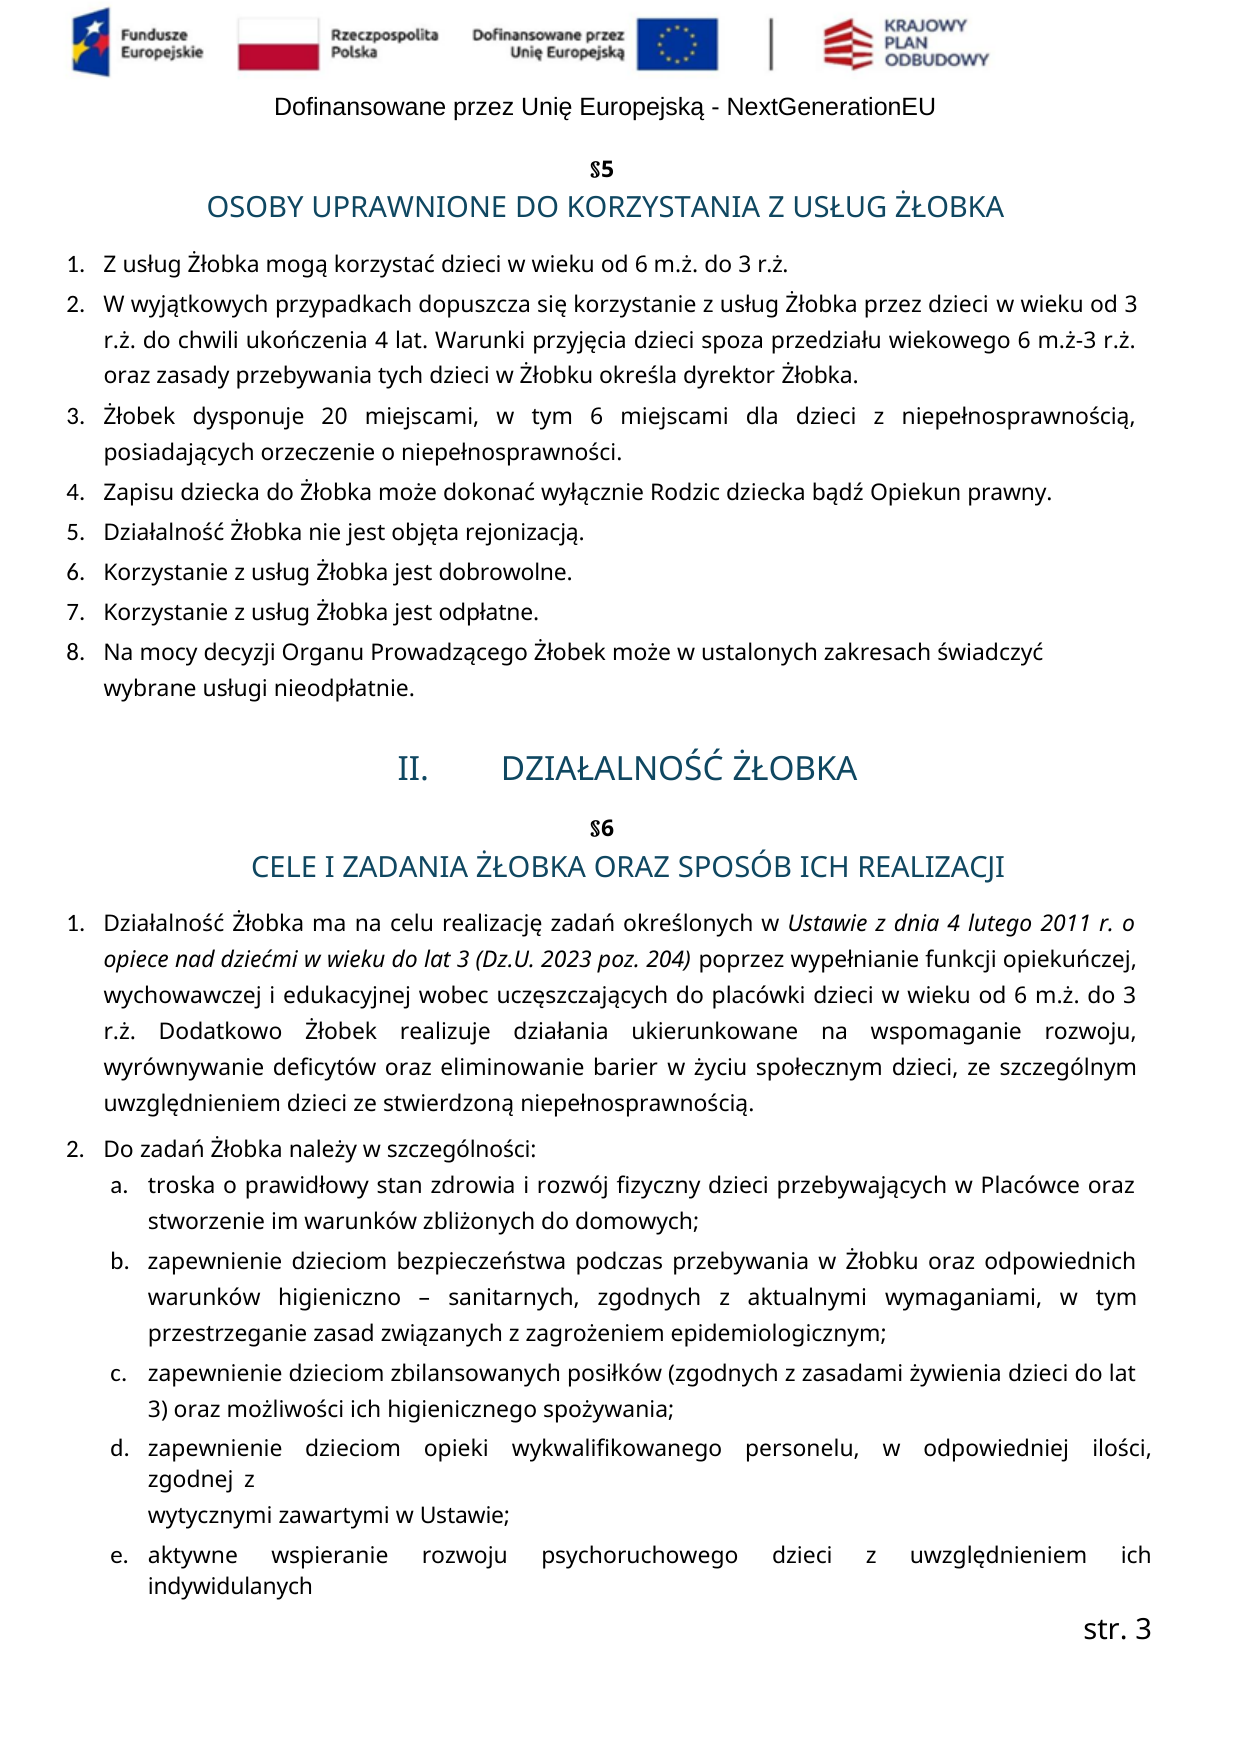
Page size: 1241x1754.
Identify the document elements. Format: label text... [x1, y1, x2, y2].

list W wyjątkowych przypadkach dopuszcza się korzystanie z usług Żłobka przez dzieci w wieku od 3 r.ż. do chwili ukończenia 4 lat. Warunki przyjęcia dzieci spoza przedziału wiekowego 6 m.ż-3 r.ż. oraz zasady przebywania tych dzieci w Żłobku określa dyrektor Żłobka. [66, 288, 1137, 391]
list Działalność Żłobka ma na celu realizację zadań określonych w Ustawie z dnia 4 lutego 2011 r. o opiece nad dziećmi w wieku do lat 3 (Dz.U. 2023 poz. 204) poprzez wypełnianie funkcji opiekuńczej, wychowawczej i edukacyjnej wobec uczęszczających do placówki dzieci w wieku od 6 m.ż. do 3 r.ż. Dodatkowo Żłobek realizuje działania ukierunkowane na wspomaganie rozwoju, wyrównywanie deficytów oraz eliminowanie barier w życiu społecznym dzieci, ze szczególnym uwzględnieniem dzieci ze stwierdzoną niepełnosprawnością. [66, 907, 1137, 1118]
list Korzystanie z usług Żłobka jest odpłatne. [66, 596, 1152, 627]
list Z usług Żłobka mogą korzystać dzieci w wieku od 6 m.ż. do 3 r.ż. [66, 248, 1152, 279]
list Zapisu dziecka do Żłobka może dokonać wyłącznie Rodzic dziecka bądź Opiekun prawny. [66, 476, 1152, 507]
list Korzystanie z usług Żłobka jest dobrowolne. [66, 556, 1152, 587]
subtitle DZIAŁALNOŚĆ ŻŁOBKA [103, 745, 1152, 791]
text §6 [57, 812, 1146, 844]
text §5 [57, 152, 1146, 184]
list Na mocy decyzji Organu Prowadzącego Żłobek może w ustalonych zakresach świadczyć wybrane usługi nieodpłatnie. [66, 636, 1081, 703]
list aktywne wspieranie rozwoju psychoruchowego dzieci z uwzględnieniem ich indywidulanych [110, 1539, 1152, 1602]
list Do zadań Żłobka należy w szczególności: [66, 1133, 1152, 1165]
text wytycznymi zawartymi w Ustawie; [148, 1499, 1152, 1530]
list Żłobek dysponuje 20 miejscami, w tym 6 miejscami dla dzieci z niepełnosprawnością, posiadających orzeczenie o niepełnosprawności. [66, 399, 1137, 467]
list troska o prawidłowy stan zdrowia i rozwój fizyczny dzieci przebywających w Placówce oraz stworzenie im warunków zbliżonych do domowych; [110, 1169, 1136, 1236]
subtitle OSOBY UPRAWNIONE DO KORZYSTANIA Z USŁUG ŻŁOBKA [59, 186, 1152, 226]
list zapewnienie dzieciom bezpieczeństwa podczas przebywania w Żłobku oraz odpowiednich warunków higieniczno – sanitarnych, zgodnych z aktualnymi wymaganiami, w tym przestrzeganie zasad związanych z zagrożeniem epidemiologicznym; [110, 1245, 1137, 1348]
picture [58, 0, 1005, 93]
subtitle CELE I ZADANIA ŻŁOBKA ORAZ SPOSÓB ICH REALIZACJI [110, 846, 1146, 886]
list zapewnienie dzieciom zbilansowanych posiłków (zgodnych z zasadami żywienia dzieci do lat 3) oraz możliwości ich higienicznego spożywania; [110, 1357, 1136, 1424]
list zapewnienie dzieciom opieki wykwalifikowanego personelu, w odpowiedniej ilości, zgodnej z [110, 1432, 1152, 1494]
list Działalność Żłobka nie jest objęta rejonizacją. [66, 516, 1152, 547]
